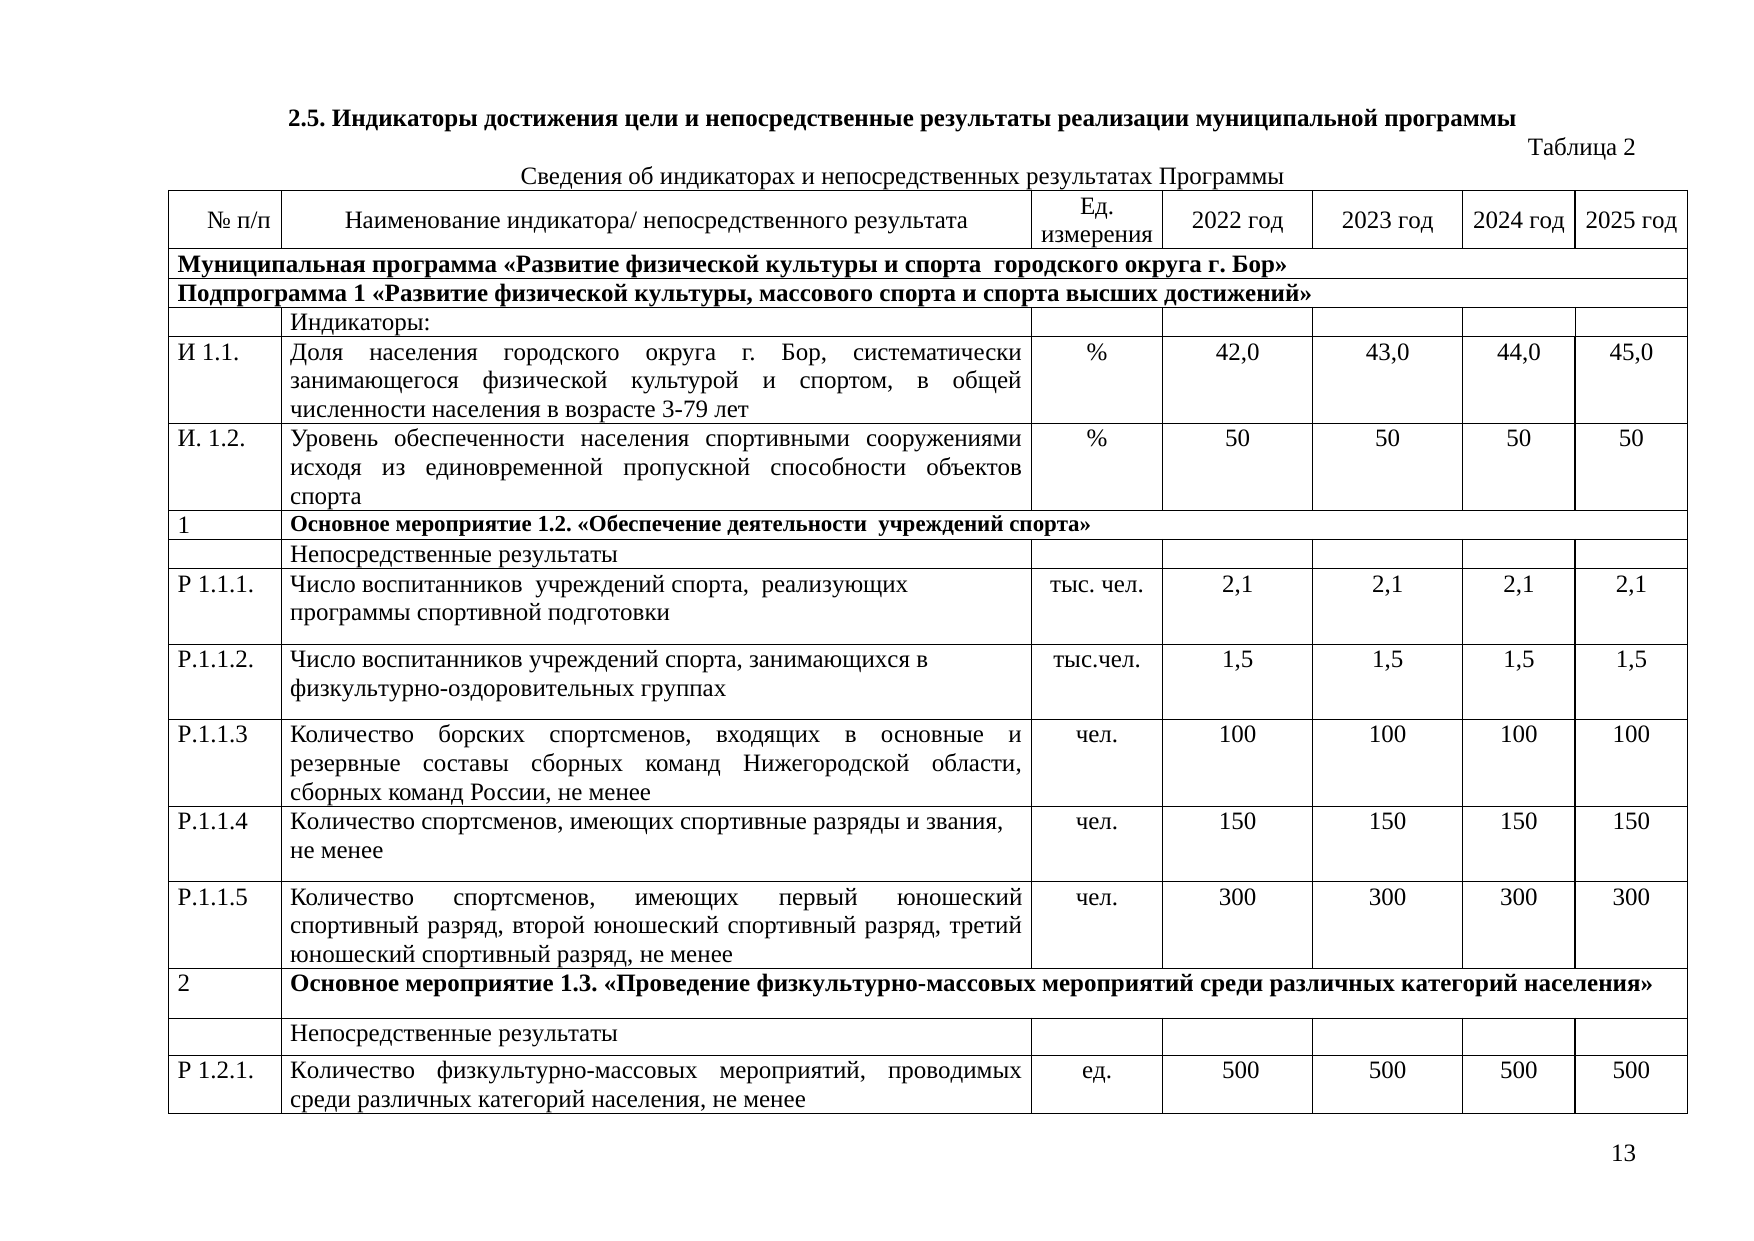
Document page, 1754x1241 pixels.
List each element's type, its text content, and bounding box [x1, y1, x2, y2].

table_header 2022 год [1163, 191, 1312, 248]
table_cell Р.1.1.2. [169, 645, 281, 719]
table_cell 2 [169, 969, 281, 1017]
table_cell Р.1.1.5 [169, 882, 281, 968]
table_cell 2,1 [1163, 569, 1312, 643]
table_cell Число воспитанников учреждений спорта, реализующих программы спортивной подготовки [282, 569, 1031, 643]
table_cell 2,1 [1313, 569, 1462, 643]
table_header № п/п [169, 191, 281, 248]
table_cell 100 [1463, 720, 1574, 806]
table_cell [1463, 1019, 1574, 1055]
table_cell 100 [1313, 720, 1462, 806]
table_cell [1032, 1019, 1162, 1055]
table_cell Р.1.1.3 [169, 720, 281, 806]
table_cell 150 [1463, 807, 1574, 881]
table_cell Основное мероприятие 1.2. «Обеспечение деятельности учреждений спорта» [282, 511, 1687, 539]
table_cell Доля населения городского округа г. Бор, систематически занимающегося физической культурой и спортом, в общей численности населения в возрасте 3-79 лет [282, 337, 1031, 423]
table_cell чел. [1032, 807, 1162, 881]
table_cell [1576, 540, 1687, 568]
table_cell Уровень обеспеченности населения спортивными сооружениями исходя из единовременной пропускной способности объектов спорта [282, 424, 1031, 509]
text Сведения об индикаторах и непосредственных результатах Программы [169, 161, 1636, 190]
table_cell 1,5 [1576, 645, 1687, 719]
text Таблица 2 [169, 132, 1636, 161]
table_cell ед. [1032, 1056, 1162, 1113]
table_cell 300 [1163, 882, 1312, 968]
table_cell 150 [1576, 807, 1687, 881]
table_cell [1032, 540, 1162, 568]
table_cell 2,1 [1463, 569, 1574, 643]
table_cell % [1032, 337, 1162, 423]
table_cell И 1.1. [169, 337, 281, 423]
table_cell [169, 308, 281, 336]
table_cell 50 [1576, 424, 1687, 509]
table_cell 100 [1163, 720, 1312, 806]
table_cell Количество спортсменов, имеющих первый юношеский спортивный разряд, второй юношеский спортивный разряд, третий юношеский спортивный разряд, не менее [282, 882, 1031, 968]
table_cell 300 [1463, 882, 1574, 968]
table_header 2023 год [1313, 191, 1462, 248]
table_cell [1163, 308, 1312, 336]
table_cell 500 [1463, 1056, 1574, 1113]
table_cell чел. [1032, 882, 1162, 968]
table_cell Р 1.2.1. [169, 1056, 281, 1113]
table_cell 1,5 [1313, 645, 1462, 719]
table_cell [1576, 1019, 1687, 1055]
table_cell 42,0 [1163, 337, 1312, 423]
table_cell 500 [1163, 1056, 1312, 1113]
table_cell [1463, 540, 1574, 568]
table_cell Основное мероприятие 1.3. «Проведение физкультурно-массовых мероприятий среди различных категорий населения» [282, 969, 1687, 1017]
table_header 2024 год [1463, 191, 1574, 248]
table_cell [1163, 1019, 1312, 1055]
table_cell [1313, 540, 1462, 568]
table_cell 1,5 [1163, 645, 1312, 719]
table_cell Количество спортсменов, имеющих спортивные разряды и звания, не менее [282, 807, 1031, 881]
table_cell 50 [1313, 424, 1462, 509]
table_cell [169, 540, 281, 568]
table_cell Число воспитанников учреждений спорта, занимающихся в физкультурно-оздоровительных группах [282, 645, 1031, 719]
table_header 2025 год [1576, 191, 1687, 248]
table_cell Количество физкультурно-массовых мероприятий, проводимых среди различных категорий населения, не менее [282, 1056, 1031, 1113]
table_cell [169, 1019, 281, 1055]
table_cell 45,0 [1576, 337, 1687, 423]
table_cell Индикаторы: [282, 308, 1031, 336]
table_cell [1032, 308, 1162, 336]
table_header Наименование индикатора/ непосредственного результата [282, 191, 1031, 248]
table_cell 50 [1163, 424, 1312, 509]
table_cell % [1032, 424, 1162, 509]
table_cell Р 1.1.1. [169, 569, 281, 643]
table_cell тыс. чел. [1032, 569, 1162, 643]
text 2.5. Индикаторы достижения цели и непосредственные результаты реализации муниципальной программы [169, 103, 1636, 132]
table_cell 50 [1463, 424, 1574, 509]
table_cell И. 1.2. [169, 424, 281, 509]
table_cell [1163, 540, 1312, 568]
table_cell 1 [169, 511, 281, 539]
table_cell [1463, 308, 1575, 336]
table_cell 100 [1576, 720, 1687, 806]
table_cell 2,1 [1576, 569, 1687, 643]
table_cell Подпрограмма 1 «Развитие физической культуры, массового спорта и спорта высших достижений» [169, 279, 1687, 307]
table_cell [1313, 1019, 1462, 1055]
table_cell 44,0 [1463, 337, 1574, 423]
table_cell 500 [1576, 1056, 1687, 1113]
table_header Ед. измерения [1032, 191, 1162, 248]
table_cell [1313, 308, 1462, 336]
table_cell 300 [1313, 882, 1462, 968]
table_cell тыс.чел. [1032, 645, 1162, 719]
table_cell Муниципальная программа «Развитие физической культуры и спорта городского округа г. Бор» [169, 249, 1687, 277]
table_cell Количество борских спортсменов, входящих в основные и резервные составы сборных команд Нижегородской области, сборных команд России, не менее [282, 720, 1031, 806]
table_cell 1,5 [1463, 645, 1574, 719]
table_cell 150 [1313, 807, 1462, 881]
table_cell [1576, 308, 1687, 336]
table_cell 150 [1163, 807, 1312, 881]
table_cell 500 [1313, 1056, 1462, 1113]
table_cell Непосредственные результаты [282, 1019, 1031, 1055]
table_cell чел. [1032, 720, 1162, 806]
table_cell Непосредственные результаты [282, 540, 1031, 568]
table_cell Р.1.1.4 [169, 807, 281, 881]
table_cell 300 [1576, 882, 1687, 968]
table_cell 43,0 [1313, 337, 1462, 423]
